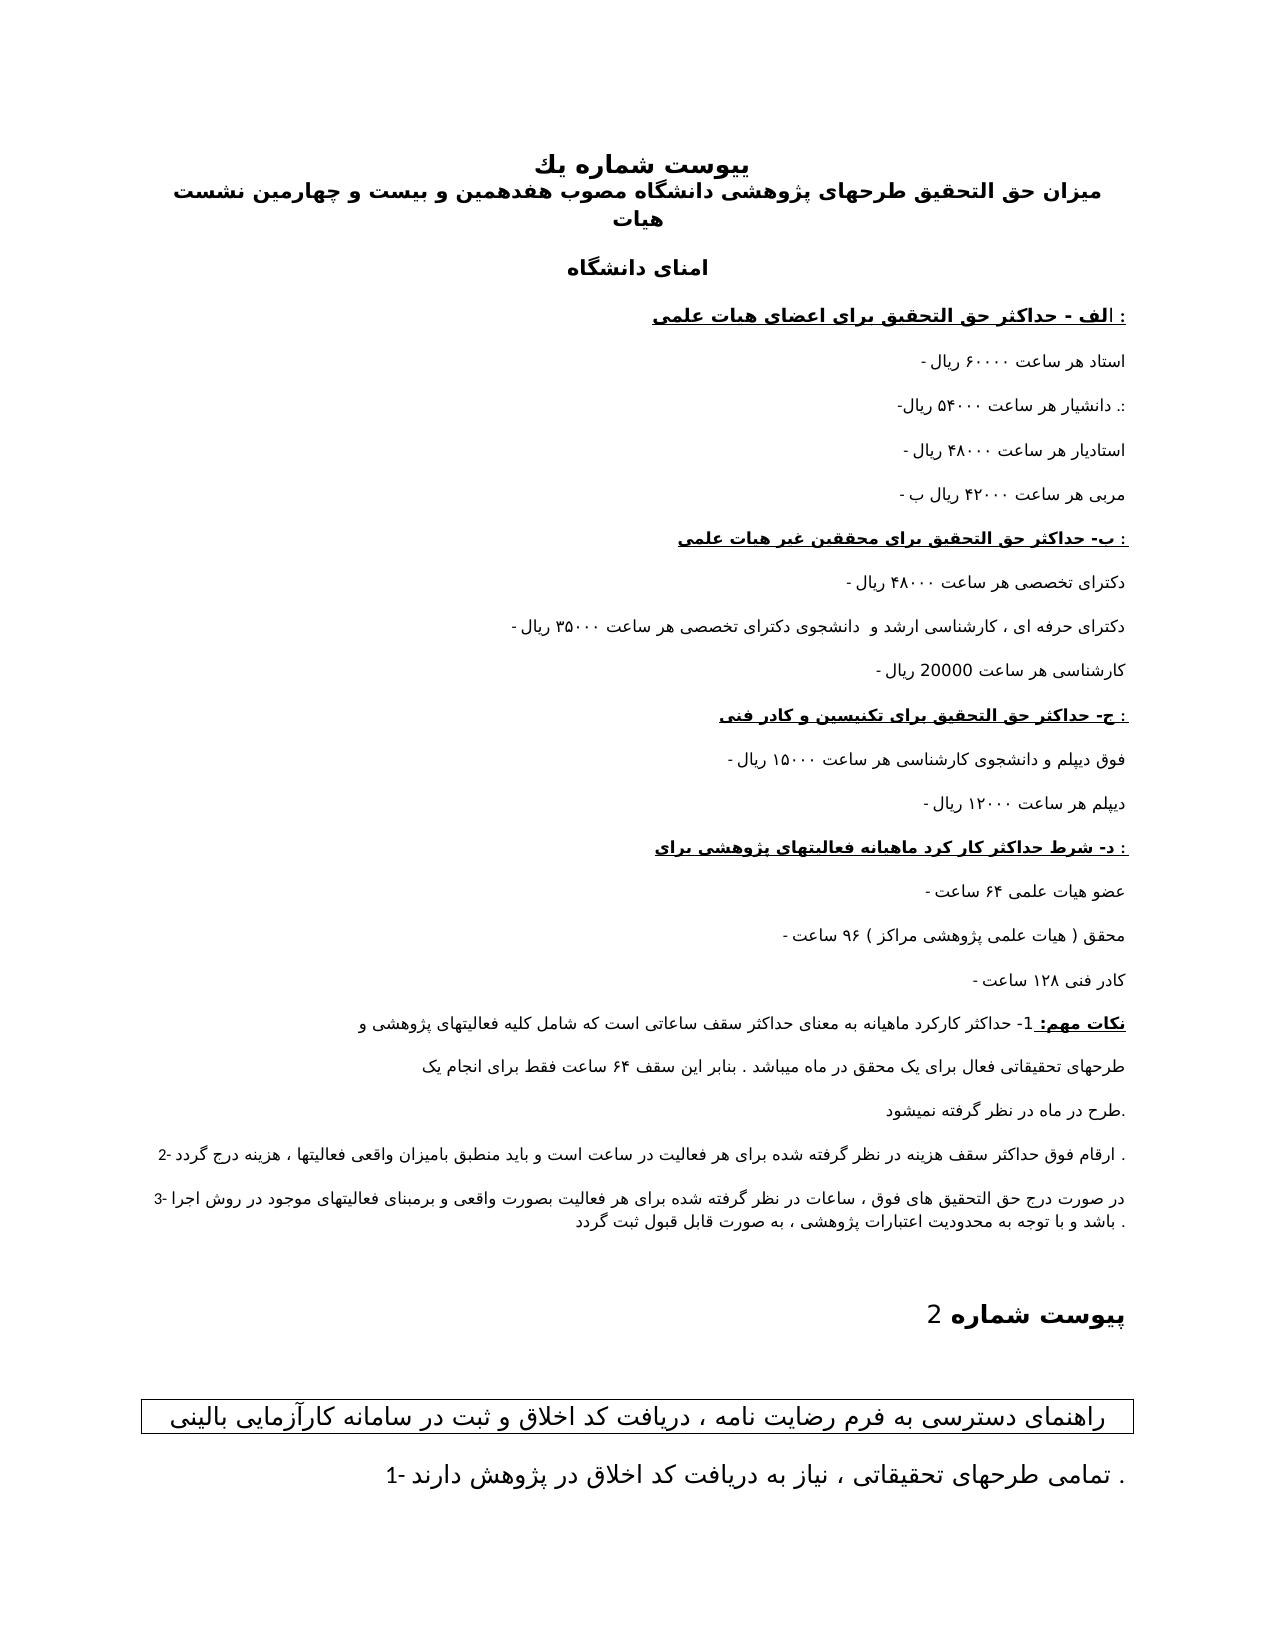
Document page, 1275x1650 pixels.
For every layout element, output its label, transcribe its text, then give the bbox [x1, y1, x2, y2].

text - دکترای تخصصی هر ساعت ۴۸۰۰۰ ریال [150, 572, 1125, 593]
text د- شرط حداکثر کار کرد ماهیانه فعالیتهای پژوهشی برای : [150, 837, 1125, 858]
text راهنمای دسترسی به فرم رضایت نامه ، دریافت کد اخلاق و ثبت در سامانه کارآزمایی بالینی [142, 1400, 1133, 1433]
text - محقق ( هیات علمی پژوهشی مراکز ) ۹۶ ساعت [150, 926, 1125, 946]
text - استادیار هر ساعت ۴۸۰۰۰ ریال [150, 440, 1125, 460]
text ج- حداکثر حق التحقیق برای تکنیسین و کادر فنی : [150, 705, 1125, 725]
text میزان حق التحقيق طرحهای پژوهشی دانشگاه مصوب هفدهمین و بیست و چهارمین نشست هیات [150, 179, 1125, 231]
text ييوست شماره يك [253, 150, 1060, 179]
text - فوق دیپلم و دانشجوی کارشناسی هر ساعت ۱۵۰۰۰ ریال [150, 749, 1125, 769]
text - کادر فنی ۱۲۸ ساعت [150, 970, 1125, 990]
text - استاد هر ساعت ۶۰۰۰۰ ریال [150, 351, 1125, 372]
text - عضو هیات علمی ۶۴ ساعت [150, 881, 1125, 902]
text 1- تمامی طرحهای تحقیقاتی ، نیاز به دریافت کد اخلاق در پژوهش دارند . [187, 1459, 1125, 1490]
text 2- ارقام فوق حداکثر سقف هزینه در نظر گرفته شده برای هر فعالیت در ساعت است و باید منطبق بامیزان واقعی فعالیتها ، هزینه درج گردد . [150, 1144, 1125, 1164]
text - دکترای حرفه ای ، کارشناسی ارشد و دانشجوی دکترای تخصصی هر ساعت ۳۵۰۰۰ ریال [150, 616, 1125, 637]
text امنای دانشگاه [150, 256, 1125, 280]
text 3- در صورت درج حق التحقیق های فوق ، ساعات در نظر گرفته شده برای هر فعالیت بصورت واقعی و برمبنای فعالیتهای موجود در روش اجرا باشد و با توجه به محدودیت اعتبارات پژوهشی ، به صورت قابل قبول ثبت گردد . [150, 1188, 1125, 1232]
text - مربی هر ساعت ۴۲۰۰۰ ریال ب [150, 484, 1125, 504]
text طرحهای تحقیقاتی فعال برای یک محقق در ماه میباشد . بنابر این سقف ۶۴ ساعت فقط برای انجام یک [150, 1057, 1125, 1076]
text ب- حداکثر حق التحقیق برای محققین غیر هیات علمی : [150, 528, 1125, 548]
text - کارشناسی هر ساعت 20000 ریال [150, 661, 1125, 681]
text پیوست شماره 2 [150, 1300, 1125, 1329]
text نکات مهم: 1- حداکثر کارکرد ماهیانه به معنای حداکثر سقف ساعاتی است که شامل کلیه فعالیتهای پژوهشی و [150, 1014, 1125, 1033]
text طرح در ماه در نظر گرفته نمیشود. [150, 1100, 1125, 1120]
text الف - حداکثر حق التحقيق برای اعضای هیات علمی : [150, 304, 1125, 327]
text - دیپلم هر ساعت ۱۲۰۰۰ ریال [150, 793, 1125, 813]
text -دانشیار هر ساعت ۵۴۰۰۰ ریال .: [150, 396, 1125, 416]
